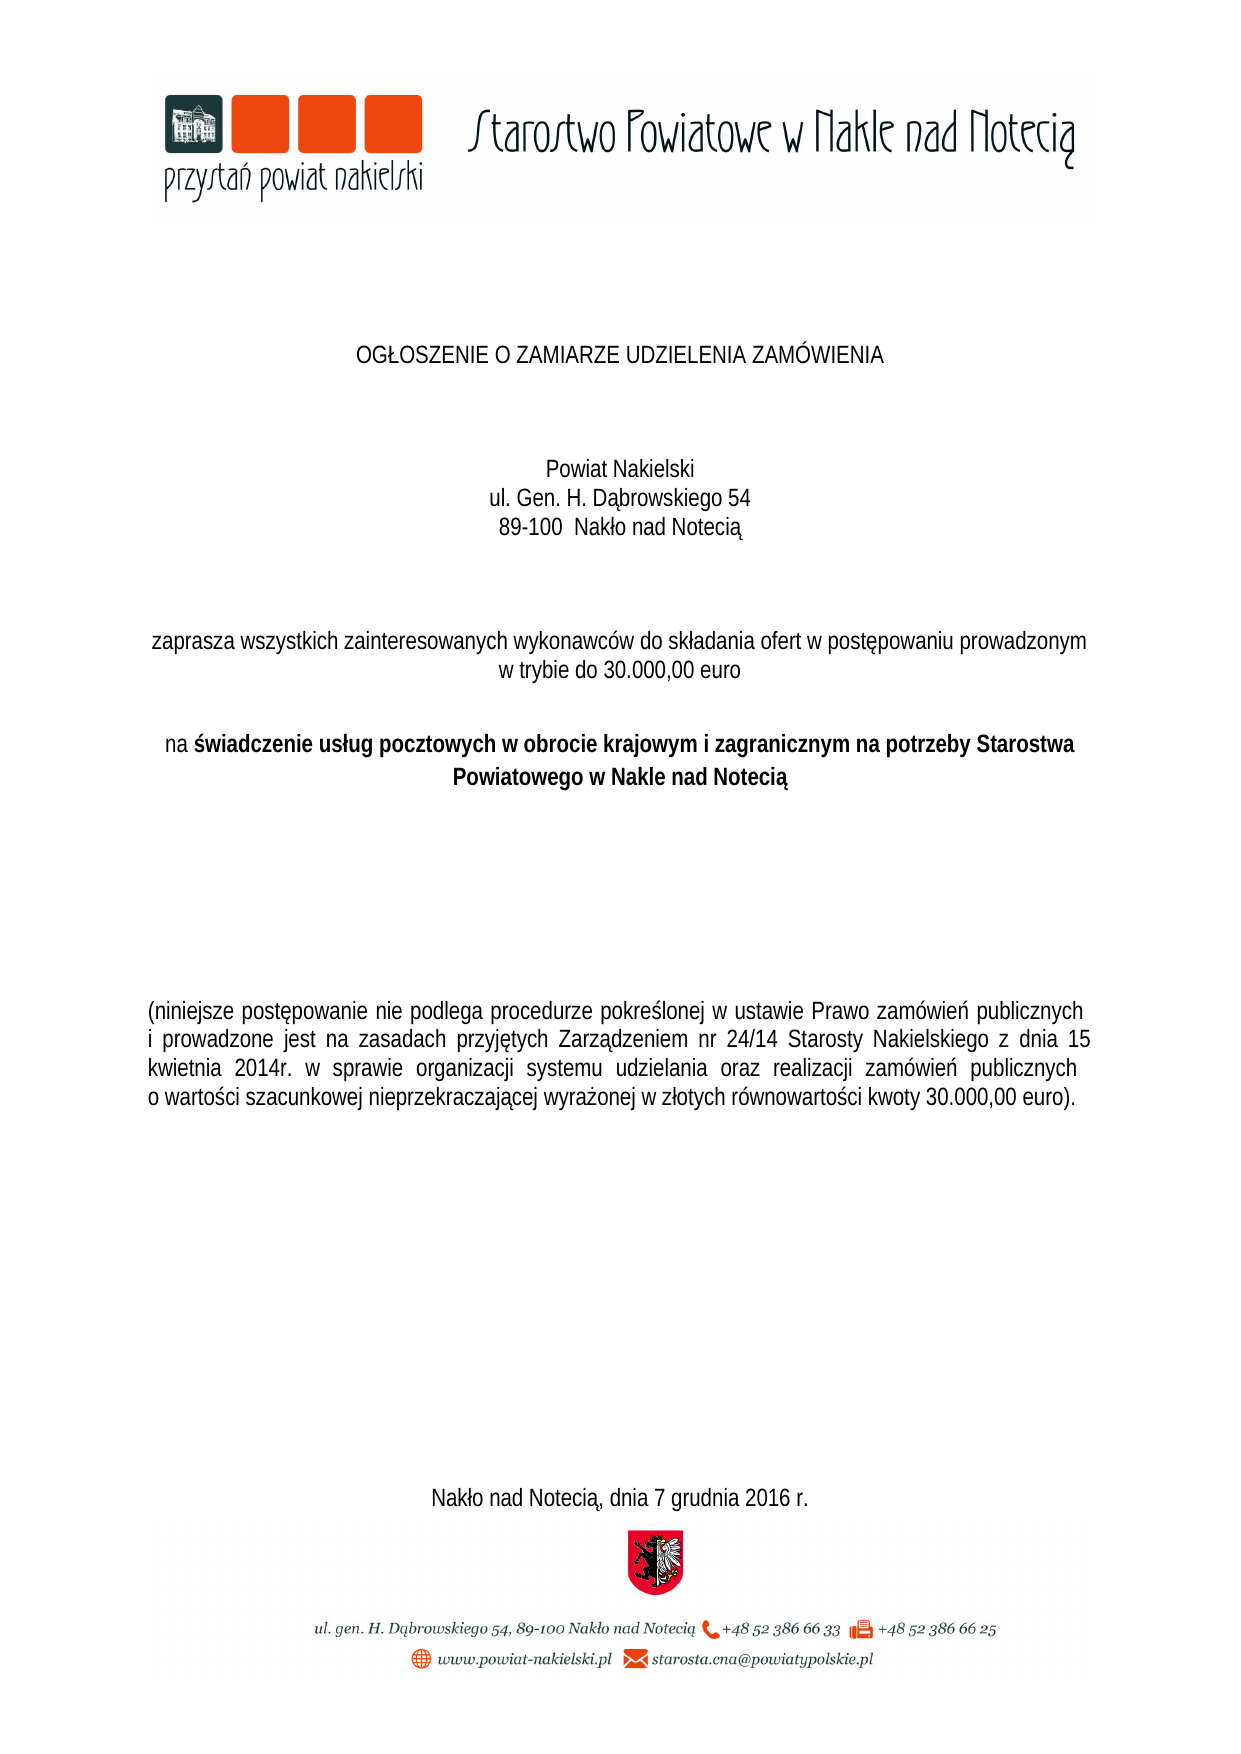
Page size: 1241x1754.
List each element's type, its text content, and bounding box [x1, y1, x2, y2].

text zaprasza wszystkich zainteresowanych wykonawców do składania ofert w postępowaniu prowadzonym w trybie do 30.000,00 euro [148, 626, 1093, 684]
text Powiat Nakielski [148, 454, 1093, 483]
text ul. Gen. H. Dąbrowskiego 54 [148, 483, 1093, 512]
text OGŁOSZENIE O ZAMIARZE UDZIELENIA ZAMÓWIENIA [148, 340, 1093, 368]
picture [147, 73, 1093, 226]
text na świadczenie usług pocztowych w obrocie krajowym i zagranicznym na potrzeby Starostwa Powiatowego w Nakle nad Notecią [148, 729, 1093, 791]
picture [147, 1519, 1093, 1681]
text Nakło nad Notecią, dnia 7 grudnia 2016 r. [148, 1483, 1093, 1511]
text 89-100 Nakło nad Notecią [148, 512, 1093, 540]
text (niniejsze postępowanie nie podlega procedurze pokreślonej w ustawie Prawo zamówień publicznych i prowadzone jest na zasadach przyjętych Zarządzeniem nr 24/14 Starosty Nakielskiego z dnia 15 kwietnia 2014r. w sprawie organizacji systemu udzielania oraz realizacji zamówień publicznych o wartości szacunkowej nieprzekraczającej wyrażonej w złotych równowartości kwoty 30.000,00 euro). [148, 996, 1093, 1110]
